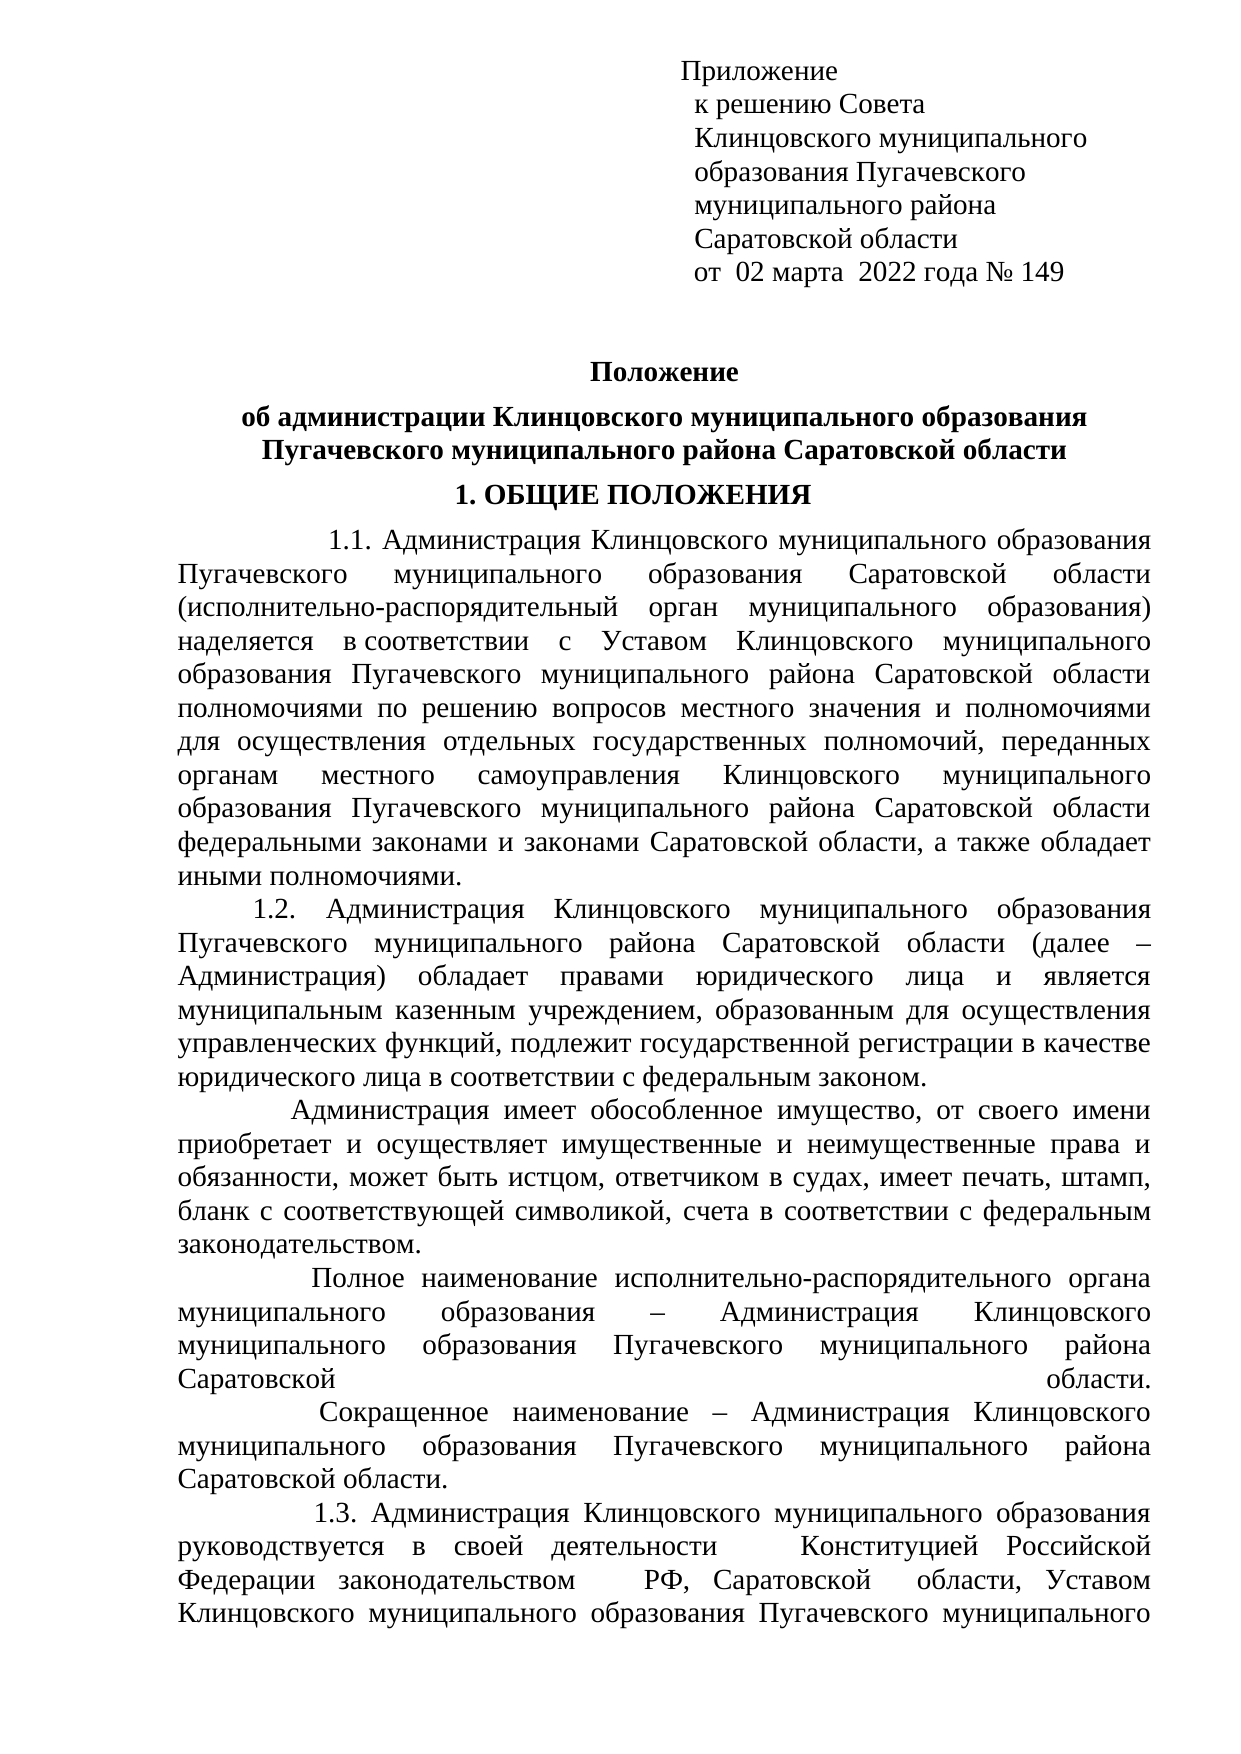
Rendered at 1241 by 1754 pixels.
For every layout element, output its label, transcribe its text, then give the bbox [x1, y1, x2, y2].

text Администрация имеет обособленное имущество, от своего имени приобретает и осуществляет имущественные и неимущественные права и обязанности, может быть истцом, ответчиком в судах, имеет печать, штамп, бланк с соответствующей символикой, счета в соответствии с федеральным законодательством. Полное наименование исполнительно-распорядительного органа муниципального образования – Администрация Клинцовского муниципального образования Пугачевского муниципального района Саратовской области. Сокращенное наименование – Администрация Клинцовского муниципального образования Пугачевского муниципального района Саратовской области. [177, 1092, 1152, 1495]
text Клинцовского муниципального [694, 120, 1166, 154]
text муниципального района [694, 187, 1166, 221]
text Приложение [177, 53, 1166, 87]
title об администрации Клинцовского муниципального образования Пугачевского муниципального района Саратовской области [177, 399, 1152, 466]
text Саратовской области [694, 221, 1166, 254]
text к решению Совета [694, 87, 1166, 120]
text 1.2. Администрация Клинцовского муниципального образования Пугачевского муниципального района Саратовской области (далее – Администрация) обладает правами юридического лица и является муниципальным казенным учреждением, образованным для осуществления управленческих функций, подлежит государственной регистрации в качестве юридического лица в соответствии с федеральным законом. [177, 891, 1152, 1092]
text 1. ОБЩИЕ ПОЛОЖЕНИЯ [177, 477, 1152, 511]
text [177, 1495, 1152, 1629]
text образования Пугачевского [694, 154, 1166, 187]
text от 02 марта 2022 года № 149 [620, 254, 1152, 288]
title Положение [177, 354, 1152, 387]
text 1.1. Администрация Клинцовского муниципального образования Пугачевского муниципального образования Саратовской области (исполнительно-распорядительный орган муниципального образования) наделяется в соответствии с Уставом Клинцовского муниципального образования Пугачевского муниципального района Саратовской области полномочиями по решению вопросов местного значения и полномочиями для осуществления отдельных государственных полномочий, переданных органам местного самоуправления Клинцовского муниципального образования Пугачевского муниципального района Саратовской области федеральными законами и законами Саратовской области, а также обладает иными полномочиями. [177, 522, 1152, 891]
